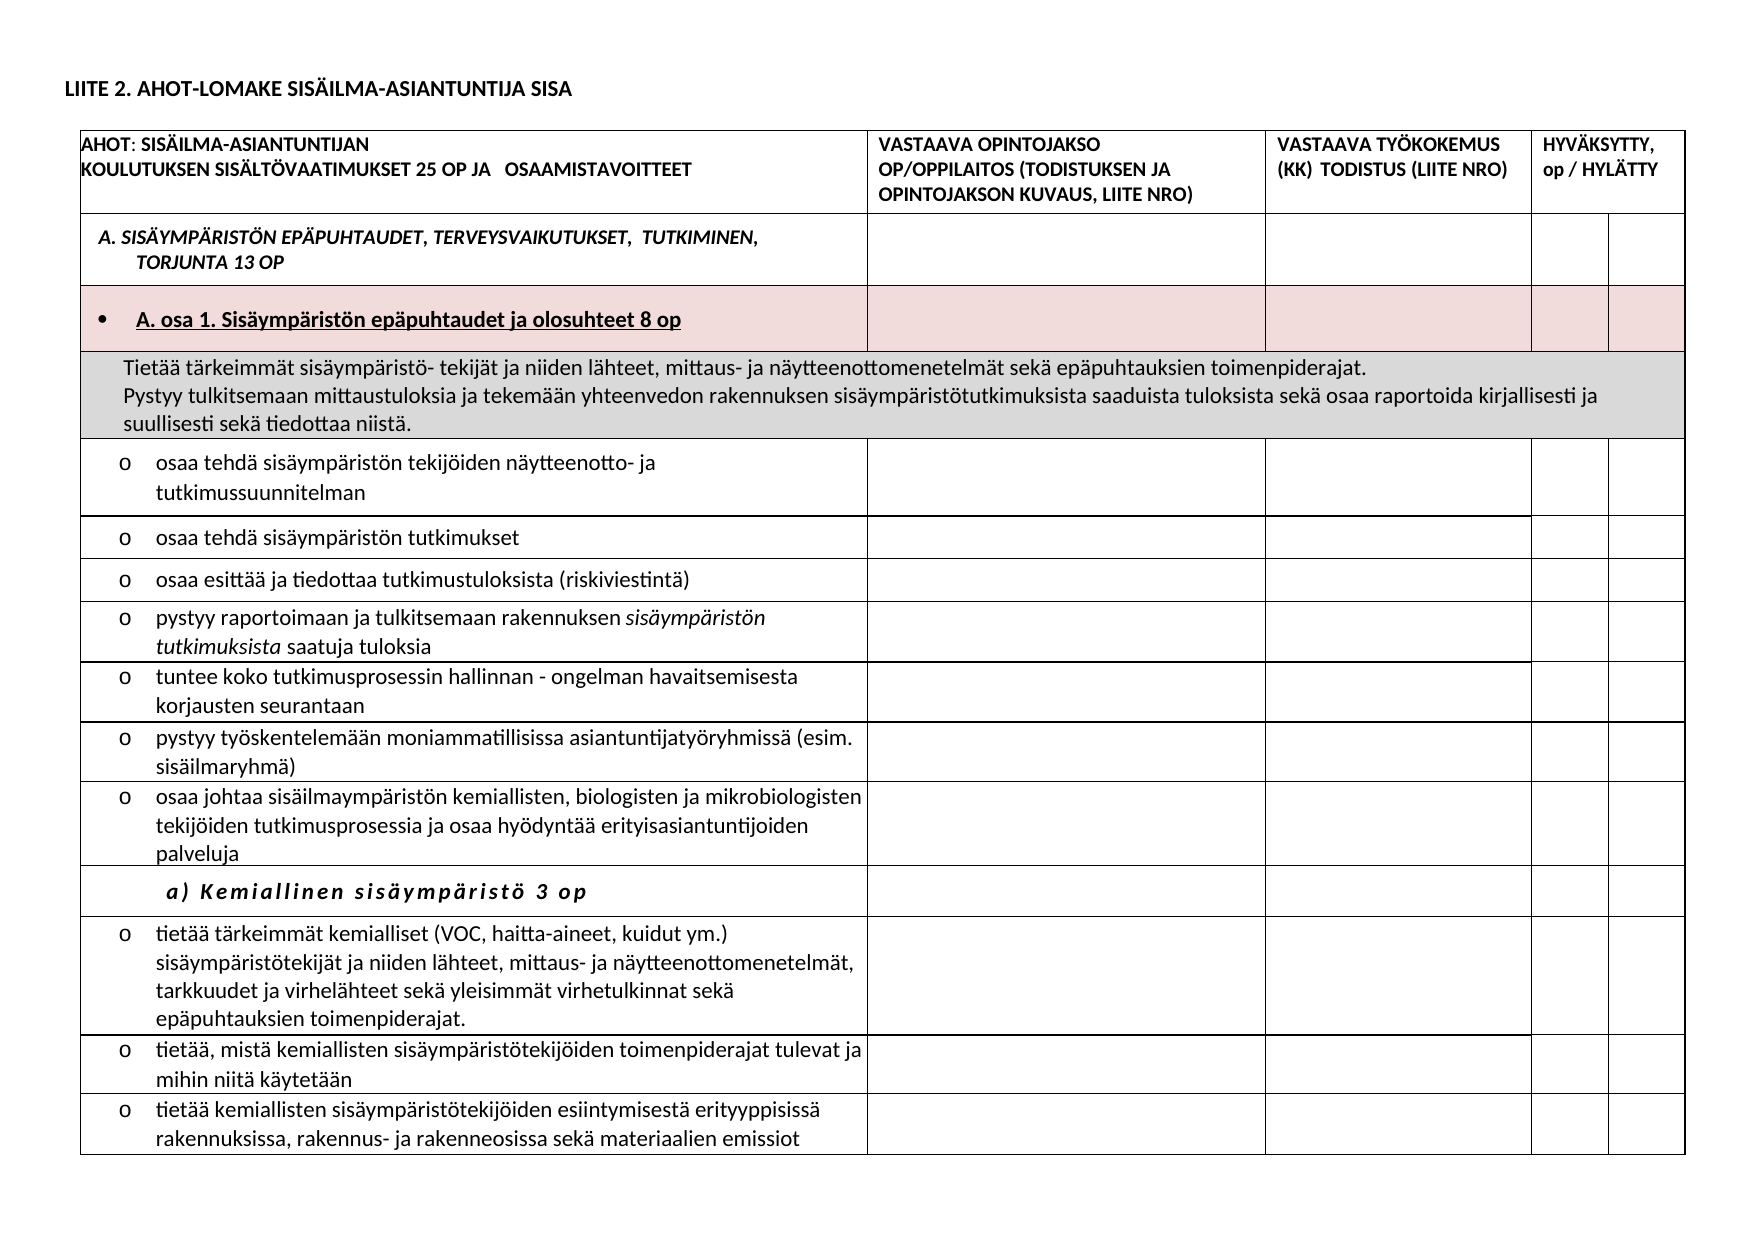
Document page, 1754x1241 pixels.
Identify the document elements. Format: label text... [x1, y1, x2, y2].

table_cell tietää kemiallisten sisäympäristötekijöiden esiintymisestä erityyppisissä rakennuksissa, rakennus- ja rakenneosissa sekä materiaalien emissiot [81, 1094, 867, 1154]
table_header VASTAAVA TYÖKOKEMUS (KK) TODISTUS (LIITE NRO) [1266, 131, 1531, 213]
table_cell [868, 782, 1265, 864]
table_cell pystyy raportoimaan ja tulkitsemaan rakennuksen sisäympäristön tutkimuksista saatuja tuloksia [81, 602, 867, 661]
table_cell [1266, 917, 1531, 1034]
table_cell [1266, 559, 1531, 601]
table_cell [1266, 517, 1531, 558]
table_header HYVÄKSYTTY, op / HYLÄTTY [1532, 131, 1684, 213]
table_cell [1266, 663, 1531, 721]
table_cell [1609, 286, 1684, 351]
table_cell [868, 866, 1265, 916]
table_cell [1266, 1036, 1531, 1093]
table_cell [1532, 723, 1608, 781]
table_cell [868, 723, 1265, 781]
table_cell [1266, 866, 1531, 916]
table_cell [1532, 1035, 1608, 1093]
table_cell [1532, 866, 1608, 916]
table_cell [1609, 439, 1684, 515]
table_cell [1266, 286, 1531, 351]
table_cell [1532, 214, 1608, 285]
table_header VASTAAVA OPINTOJAKSO OP/OPPILAITOS (TODISTUKSEN JA OPINTOJAKSON KUVAUS, LIITE NRO) [868, 131, 1265, 213]
table_cell osaa tehdä sisäympäristön tutkimukset [81, 517, 867, 558]
table_cell [1266, 1094, 1531, 1154]
table_cell [1532, 782, 1608, 864]
table_cell [1266, 602, 1531, 661]
table_cell [1532, 286, 1608, 351]
table_cell [1532, 516, 1608, 558]
table_cell osaa esittää ja tiedottaa tutkimustuloksista (riskiviestintä) [81, 559, 867, 601]
table_cell [1532, 602, 1608, 661]
table_cell [868, 917, 1265, 1034]
table_cell [1266, 723, 1531, 781]
table_cell Tietää tärkeimmät sisäympäristö- tekijät ja niiden lähteet, mittaus- ja näytteenottomenetelmät sekä epäpuhtauksien toimenpiderajat. Pystyy tulkitsemaan mittaustuloksia ja tekemään yhteenvedon rakennuksen sisäympäristötutkimuksista saaduista tuloksista sekä osaa raportoida kirjallisesti ja suullisesti sekä tiedottaa niistä. [81, 352, 1684, 438]
table_cell [868, 286, 1265, 351]
table_cell [1266, 214, 1531, 285]
table_cell tuntee koko tutkimusprosessin hallinnan - ongelman havaitsemisesta korjausten seurantaan [81, 663, 867, 721]
table_cell [868, 602, 1265, 661]
table_cell [1609, 559, 1684, 601]
table_cell [1532, 662, 1608, 721]
table_cell [1609, 723, 1684, 781]
table_cell tietää, mistä kemiallisten sisäympäristötekijöiden toimenpiderajat tulevat ja mihin niitä käytetään [81, 1036, 867, 1093]
table_cell [1609, 782, 1684, 864]
table_cell osaa johtaa sisäilmaympäristön kemiallisten, biologisten ja mikrobiologisten tekijöiden tutkimusprosessia ja osaa hyödyntää erityisasiantuntijoiden palveluja [81, 782, 867, 864]
table_cell [1609, 1094, 1684, 1154]
table_cell [868, 1036, 1265, 1093]
table_cell [868, 214, 1265, 285]
table_cell tietää tärkeimmät kemialliset (VOC, haitta-aineet, kuidut ym.) sisäympäristötekijät ja niiden lähteet, mittaus- ja näytteenottomenetelmät, tarkkuudet ja virhelähteet sekä yleisimmät virhetulkinnat sekä epäpuhtauksien toimenpiderajat. [81, 917, 867, 1034]
table_cell pystyy työskentelemään moniammatillisissa asiantuntijatyöryhmissä (esim. sisäilmaryhmä) [81, 723, 867, 781]
table_cell [1266, 439, 1531, 515]
table_cell [1609, 662, 1684, 721]
table_header AHOT: SISÄILMA-ASIANTUNTIJAN KOULUTUKSEN SISÄLTÖVAATIMUKSET 25 OP JA OSAAMISTAVOITTEET [81, 131, 867, 213]
table_cell [868, 439, 1265, 515]
table_cell A. SISÄYMPÄRISTÖN EPÄPUHTAUDET, TERVEYSVAIKUTUKSET, TUTKIMINEN, TORJUNTA 13 OP [81, 214, 867, 285]
table_cell [1532, 559, 1608, 601]
table_cell [868, 663, 1265, 721]
table_cell [1609, 917, 1684, 1034]
table_cell [1532, 439, 1608, 515]
table_cell [1609, 866, 1684, 916]
table_cell [1266, 782, 1531, 864]
table_cell [1609, 1035, 1684, 1093]
table_cell [868, 559, 1265, 601]
table_cell [1609, 516, 1684, 558]
table_cell osaa tehdä sisäympäristön tekijöiden näytteenotto- ja tutkimussuunnitelman [81, 439, 867, 515]
table_cell [1609, 602, 1684, 661]
table_cell [1609, 214, 1684, 285]
table_cell [1532, 1094, 1608, 1154]
table_cell a) Kemiallinen sisäympäristö 3 op [81, 866, 867, 916]
table_cell [1532, 917, 1608, 1034]
table_cell [868, 1094, 1265, 1154]
table_cell A. osa 1. Sisäympäristön epäpuhtaudet ja olosuhteet 8 op [81, 286, 867, 351]
table_cell [868, 517, 1265, 558]
